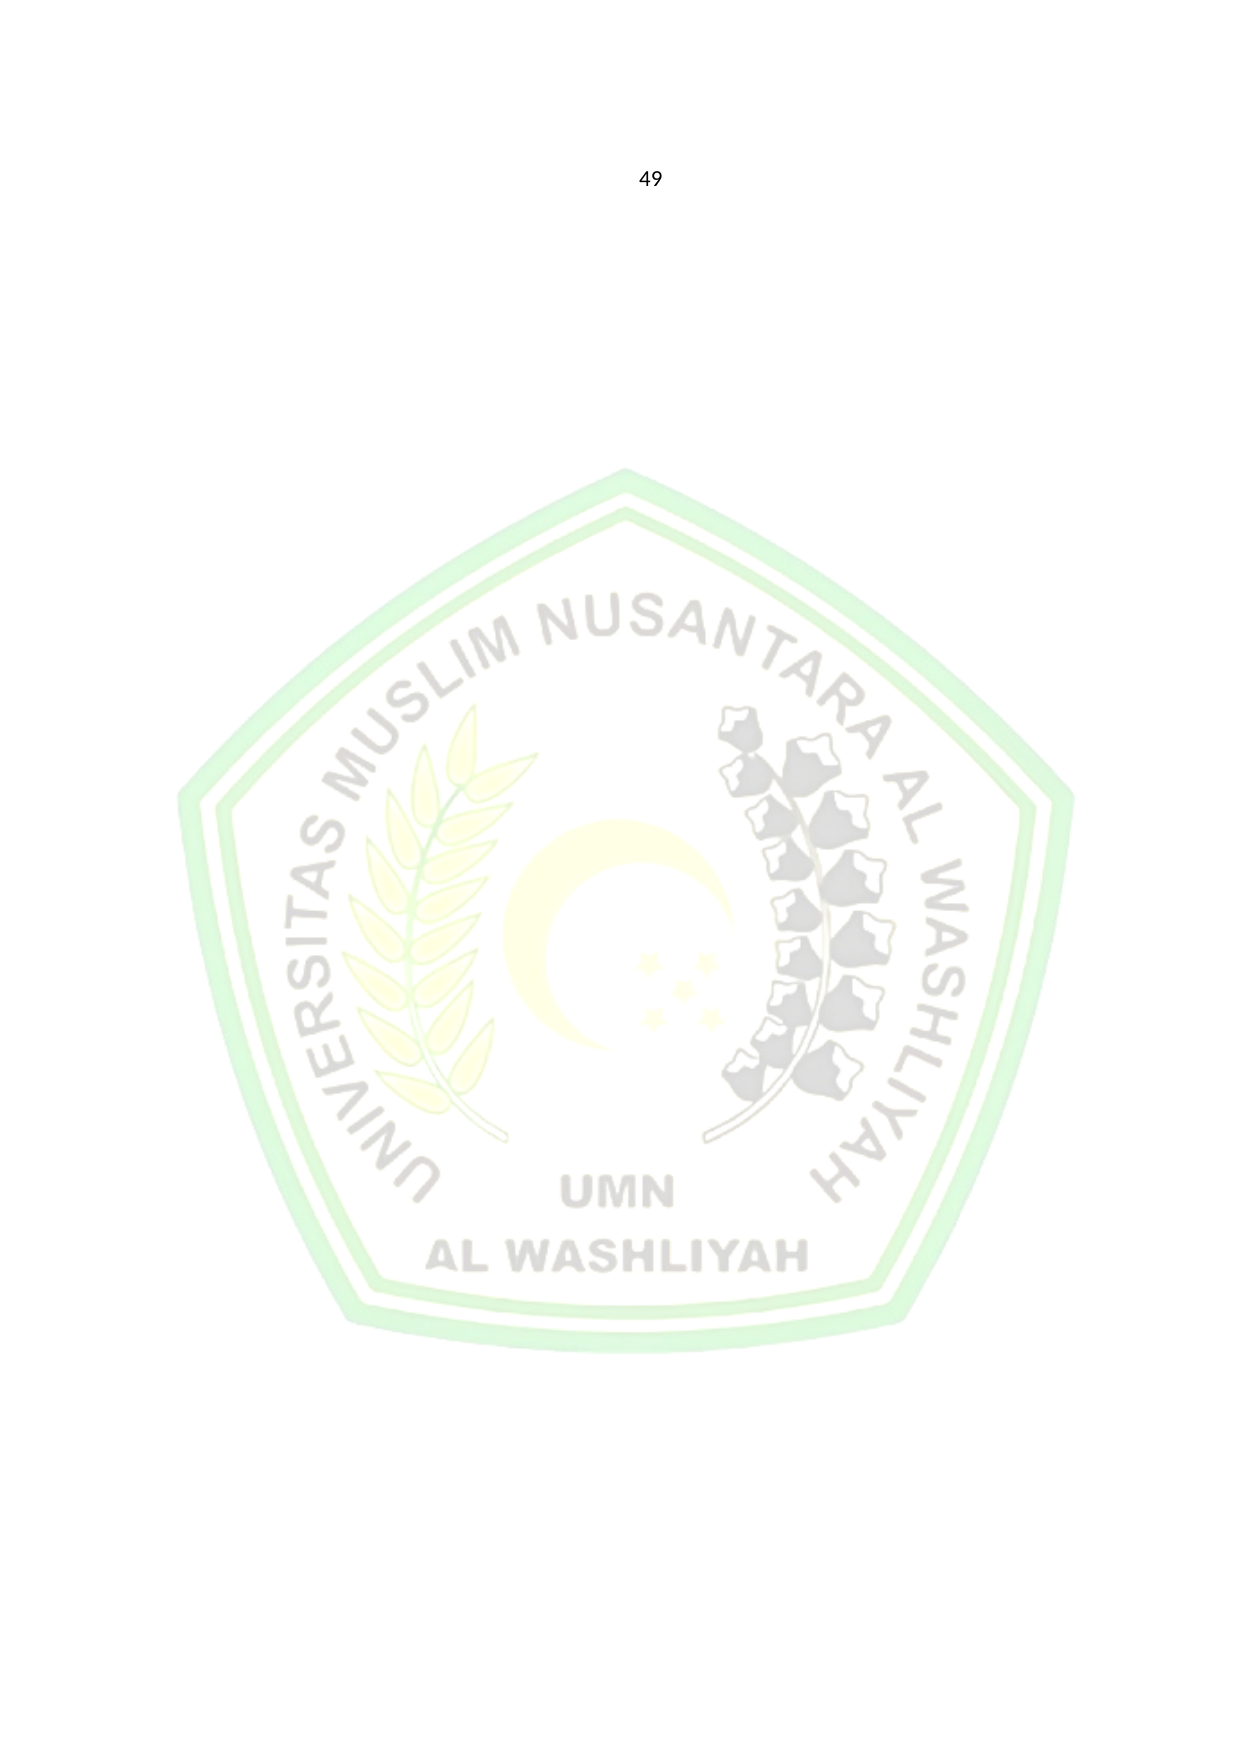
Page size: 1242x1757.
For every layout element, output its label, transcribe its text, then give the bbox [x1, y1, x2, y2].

text 49 [634, 164, 667, 193]
